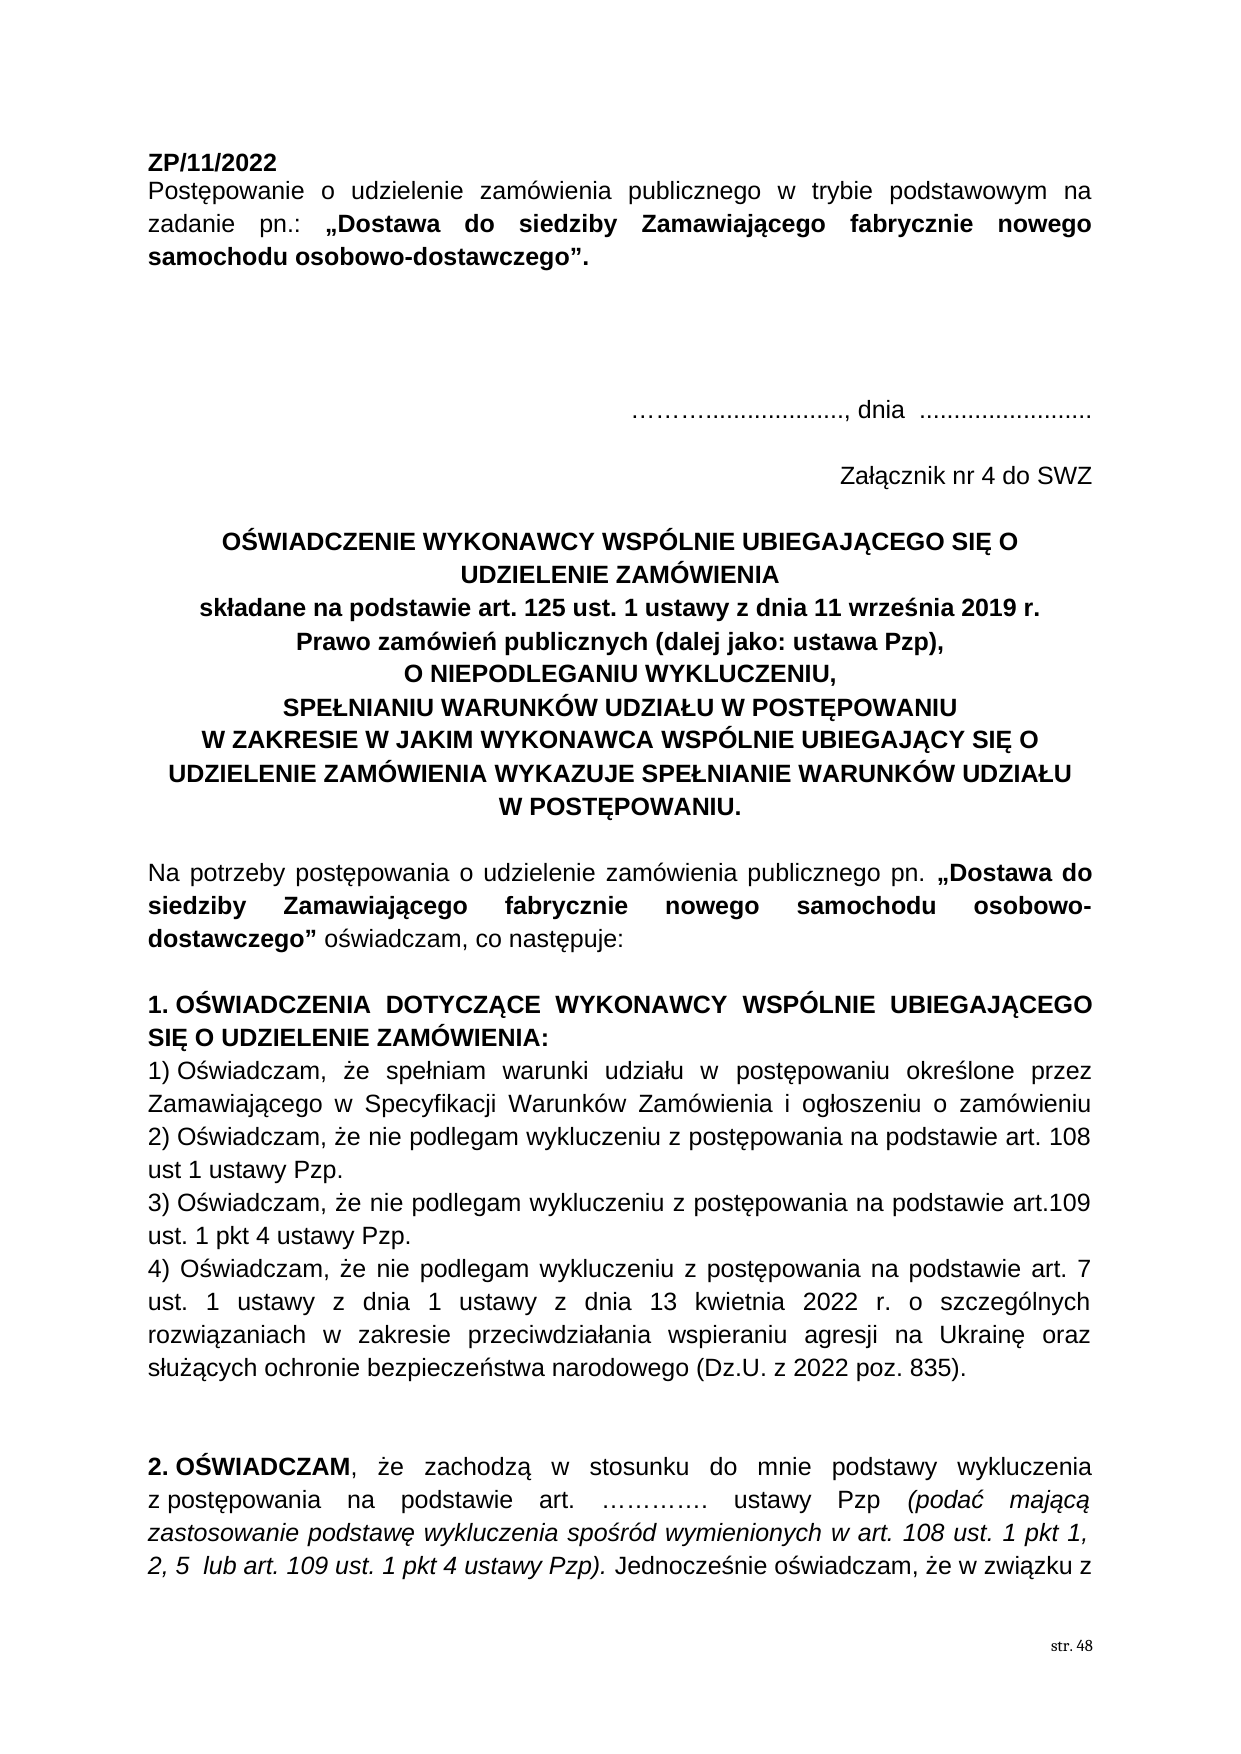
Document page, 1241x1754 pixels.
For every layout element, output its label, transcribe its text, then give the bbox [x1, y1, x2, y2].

text Prawo zamówień publicznych (dalej jako: ustawa Pzp), [148, 626, 1093, 655]
text Na potrzeby postępowania o udzielenie zamówienia publicznego pn. „Dostawa do siedziby Zamawiającego fabrycznie nowego samochodu osobowo-dostawczego” oświadczam, co następuje: [148, 858, 1093, 952]
text ZP/11/2022 [148, 148, 1093, 176]
text SPEŁNIANIU WARUNKÓW UDZIAŁU W POSTĘPOWANIU [148, 692, 1093, 721]
text 1) Oświadczam, że spełniam warunki udziału w postępowaniu określone przez Zamawiającego w Specyfikacji Warunków Zamówienia i ogłoszeniu o zamówieniu 2) Oświadczam, że nie podlegam wykluczeniu z postępowania na podstawie art. 108 ust 1 ustawy Pzp. [148, 1056, 1093, 1183]
text ………...................., dnia ......................... [148, 395, 1093, 424]
text O NIEPODLEGANIU WYKLUCZENIU, [148, 659, 1093, 688]
text W ZAKRESIE W JAKIM WYKONAWCA WSPÓLNIE UBIEGAJĄCY SIĘ O UDZIELENIE ZAMÓWIENIA WYKAZUJE SPEŁNIANIE WARUNKÓW UDZIAŁU W POSTĘPOWANIU. [148, 726, 1093, 820]
text 1. OŚWIADCZENIA DOTYCZĄCE WYKONAWCY WSPÓLNIE UBIEGAJĄCEGO SIĘ O UDZIELENIE ZAMÓWIENIA: [148, 990, 1093, 1051]
text Załącznik nr 4 do SWZ [668, 461, 1093, 490]
text 4) Oświadczam, że nie podlegam wykluczeniu z postępowania na podstawie art. 7 ust. 1 ustawy z dnia 1 ustawy z dnia 13 kwietnia 2022 r. o szczególnych rozwiązaniach w zakresie przeciwdziałania wspieraniu agresji na Ukrainę oraz służących ochronie bezpieczeństwa narodowego (Dz.U. z 2022 poz. 835). [148, 1254, 1093, 1382]
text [148, 1452, 1093, 1580]
text OŚWIADCZENIE WYKONAWCY WSPÓLNIE UBIEGAJĄCEGO SIĘ O UDZIELENIE ZAMÓWIENIA [148, 527, 1093, 589]
text Postępowanie o udzielenie zamówienia publicznego w trybie podstawowym na zadanie pn.: „Dostawa do siedziby Zamawiającego fabrycznie nowego samochodu osobowo-dostawczego”. [148, 176, 1093, 271]
text 3) Oświadczam, że nie podlegam wykluczeniu z postępowania na podstawie art.109 ust. 1 pkt 4 ustawy Pzp. [148, 1188, 1093, 1249]
text składane na podstawie art. 125 ust. 1 ustawy z dnia 11 września 2019 r. [148, 593, 1093, 622]
